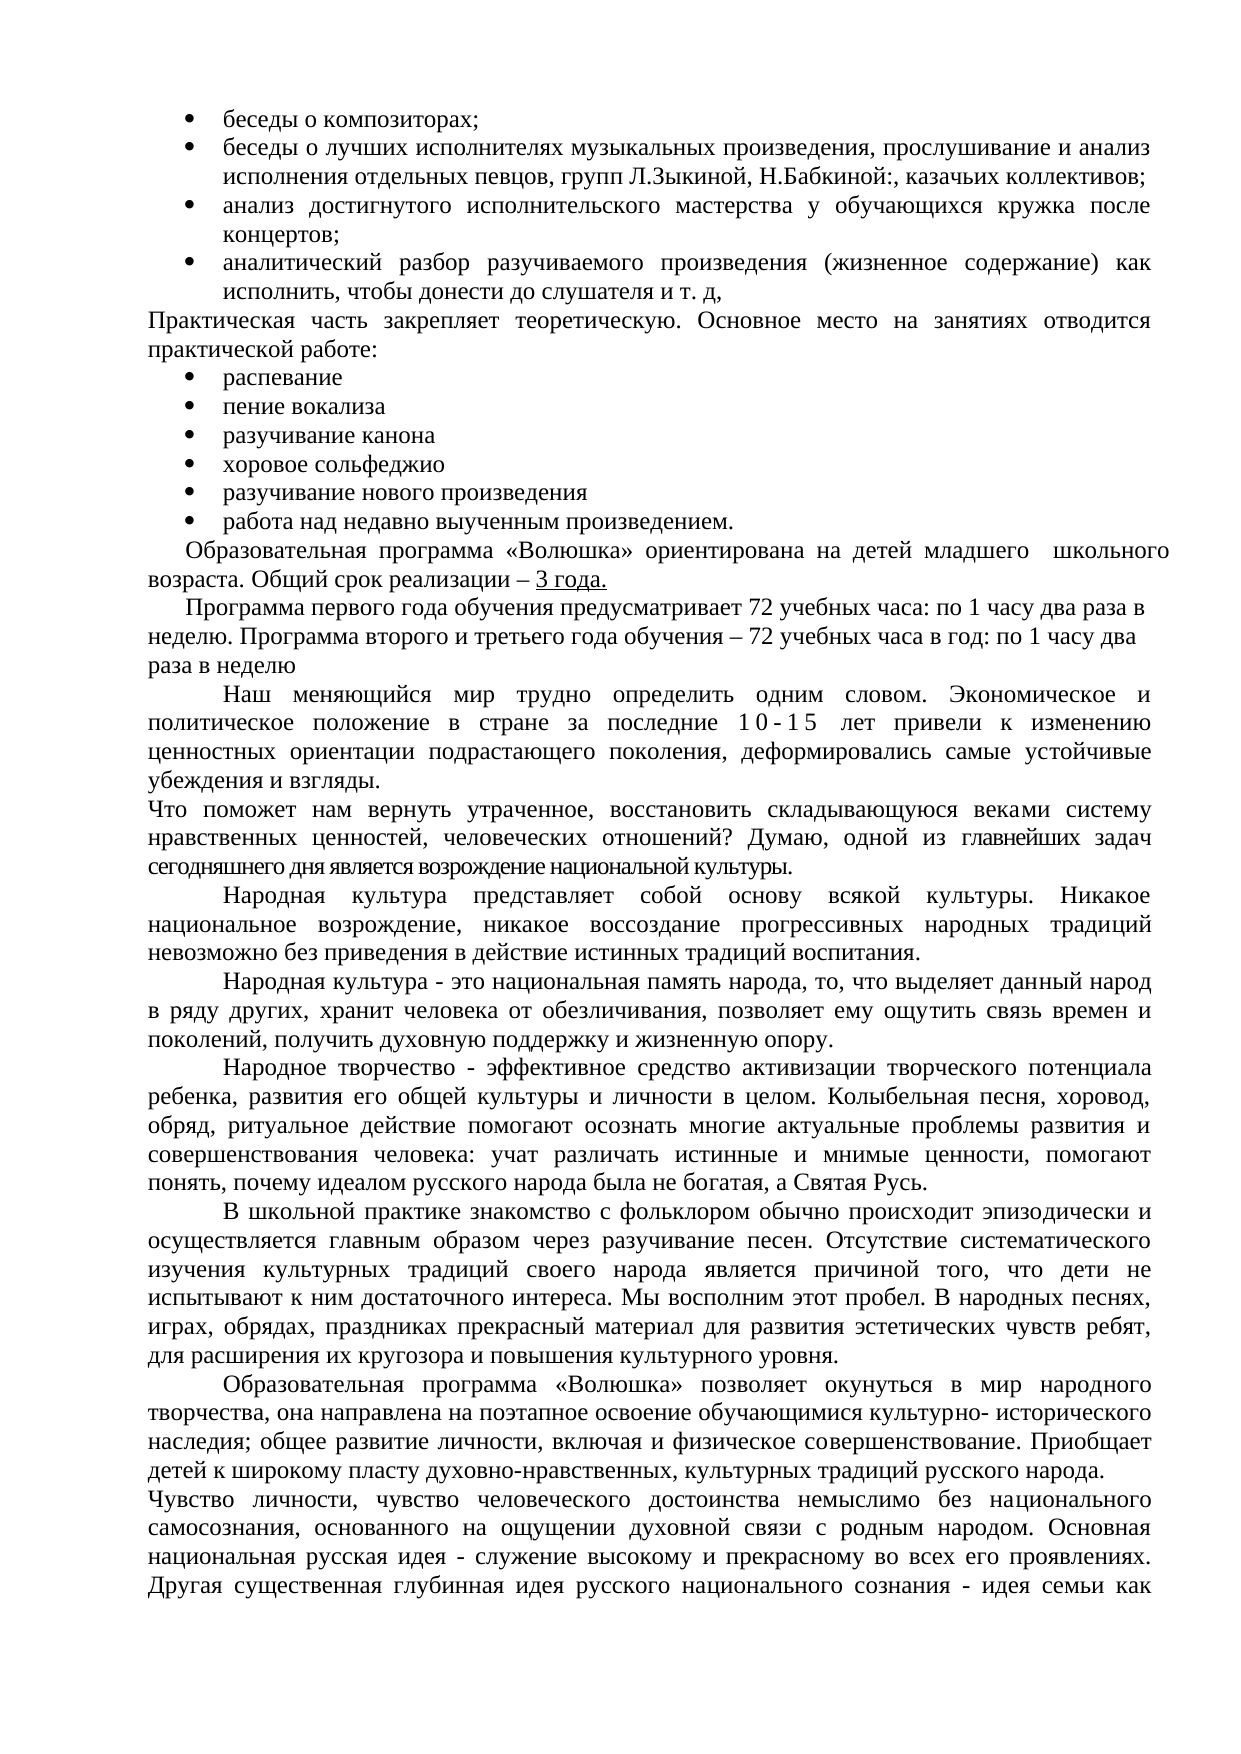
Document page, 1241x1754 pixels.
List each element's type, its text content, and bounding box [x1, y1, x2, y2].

text Практическая часть закрепляет теоретическую. Основное место на занятиях отводится практической работе: [148, 305, 1152, 362]
list анализ достигнутого исполнительского мастерства у обучающихся кружка после концертов; [185, 190, 1152, 247]
list беседы о лучших исполнителях музыкальных произведения, прослушивание и анализ исполнения отдельных певцов, групп Л.Зыкиной, Н.Бабкиной:, казачьих коллективов; [185, 132, 1152, 190]
text В школьной практике знакомство с фольклором обычно происходит эпизодически и осуществляется главным образом через разучивание песен. Отсутствие систематического изучения культурных традиций своего народа является причиной того, что дети не испытывают к ним достаточного интереса. Мы восполним этот пробел. В народных песнях, играх, обрядах, праздниках прекрасный материал для развития эстетических чувств ребят, для расширения их кругозора и повышения культурного уровня. [148, 1196, 1152, 1369]
list хоровое сольфеджио [185, 449, 1152, 477]
list распевание [185, 362, 1152, 391]
text Образовательная программа «Волюшка» ориентирована на детей младшего школьного возраста. Общий срок реализации – 3 года. [148, 535, 1170, 592]
text Наш меняющийся мир трудно определить одним словом. Экономическое и политическое положение в стране за последние 10-15 лет привели к изменению ценностных ориентации подрастающего поколения, деформировались самые устойчивые убеждения и взгляды. [148, 679, 1152, 794]
list пение вокализа [185, 391, 1152, 420]
list беседы о композиторах; [185, 104, 1152, 132]
text Образовательная программа «Волюшка» позволяет окунуться в мир народного творчества, она направлена на поэтапное освоение обучающимися культурно- исторического наследия; общее развитие личности, включая и физическое совершенствование. Приобщает детей к широкому пласту духовно-нравственных, культурных традиций русского народа. [148, 1369, 1152, 1484]
text Программа первого года обучения предусматривает 72 учебных часа: по 1 часу два раза в неделю. Программа второго и третьего года обучения – 72 учебных часа в год: по 1 часу два раза в неделю [148, 592, 1152, 679]
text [148, 1484, 1152, 1599]
text Народное творчество - эффективное средство активизации творческого потенциала ребенка, развития его общей культуры и личности в целом. Колыбельная песня, хоровод, обряд, ритуальное действие помогают осознать многие актуальные проблемы развития и совершенствования человека: учат различать истинные и мнимые ценности, помогают понять, почему идеалом русского народа была не богатая, а Святая Русь. [148, 1052, 1152, 1196]
list разучивание нового произведения [185, 477, 1152, 506]
list аналитический разбор разучиваемого произведения (жизненное содержание) как исполнить, чтобы донести до слушателя и т. д, [185, 247, 1152, 305]
text Народная культура - это национальная память народа, то, что выделяет данный народ в ряду других, хранит человека от обезличивания, позволяет ему ощутить связь времен и поколений, получить духовную поддержку и жизненную опору. [148, 966, 1152, 1052]
text Что поможет нам вернуть утраченное, восстановить складывающуюся веками систему нравственных ценностей, человеческих отношений? Думаю, одной из главнейших задач сегодняшнего дня является возрождение национальной культуры. [148, 794, 1152, 880]
list работа над недавно выученным произведением. [185, 506, 1152, 535]
list разучивание канона [185, 420, 1152, 449]
text Народная культура представляет собой основу всякой культуры. Никакое национальное возрождение, никакое воссоздание прогрессивных народных традиций невозможно без приведения в действие истинных традиций воспитания. [148, 880, 1152, 966]
